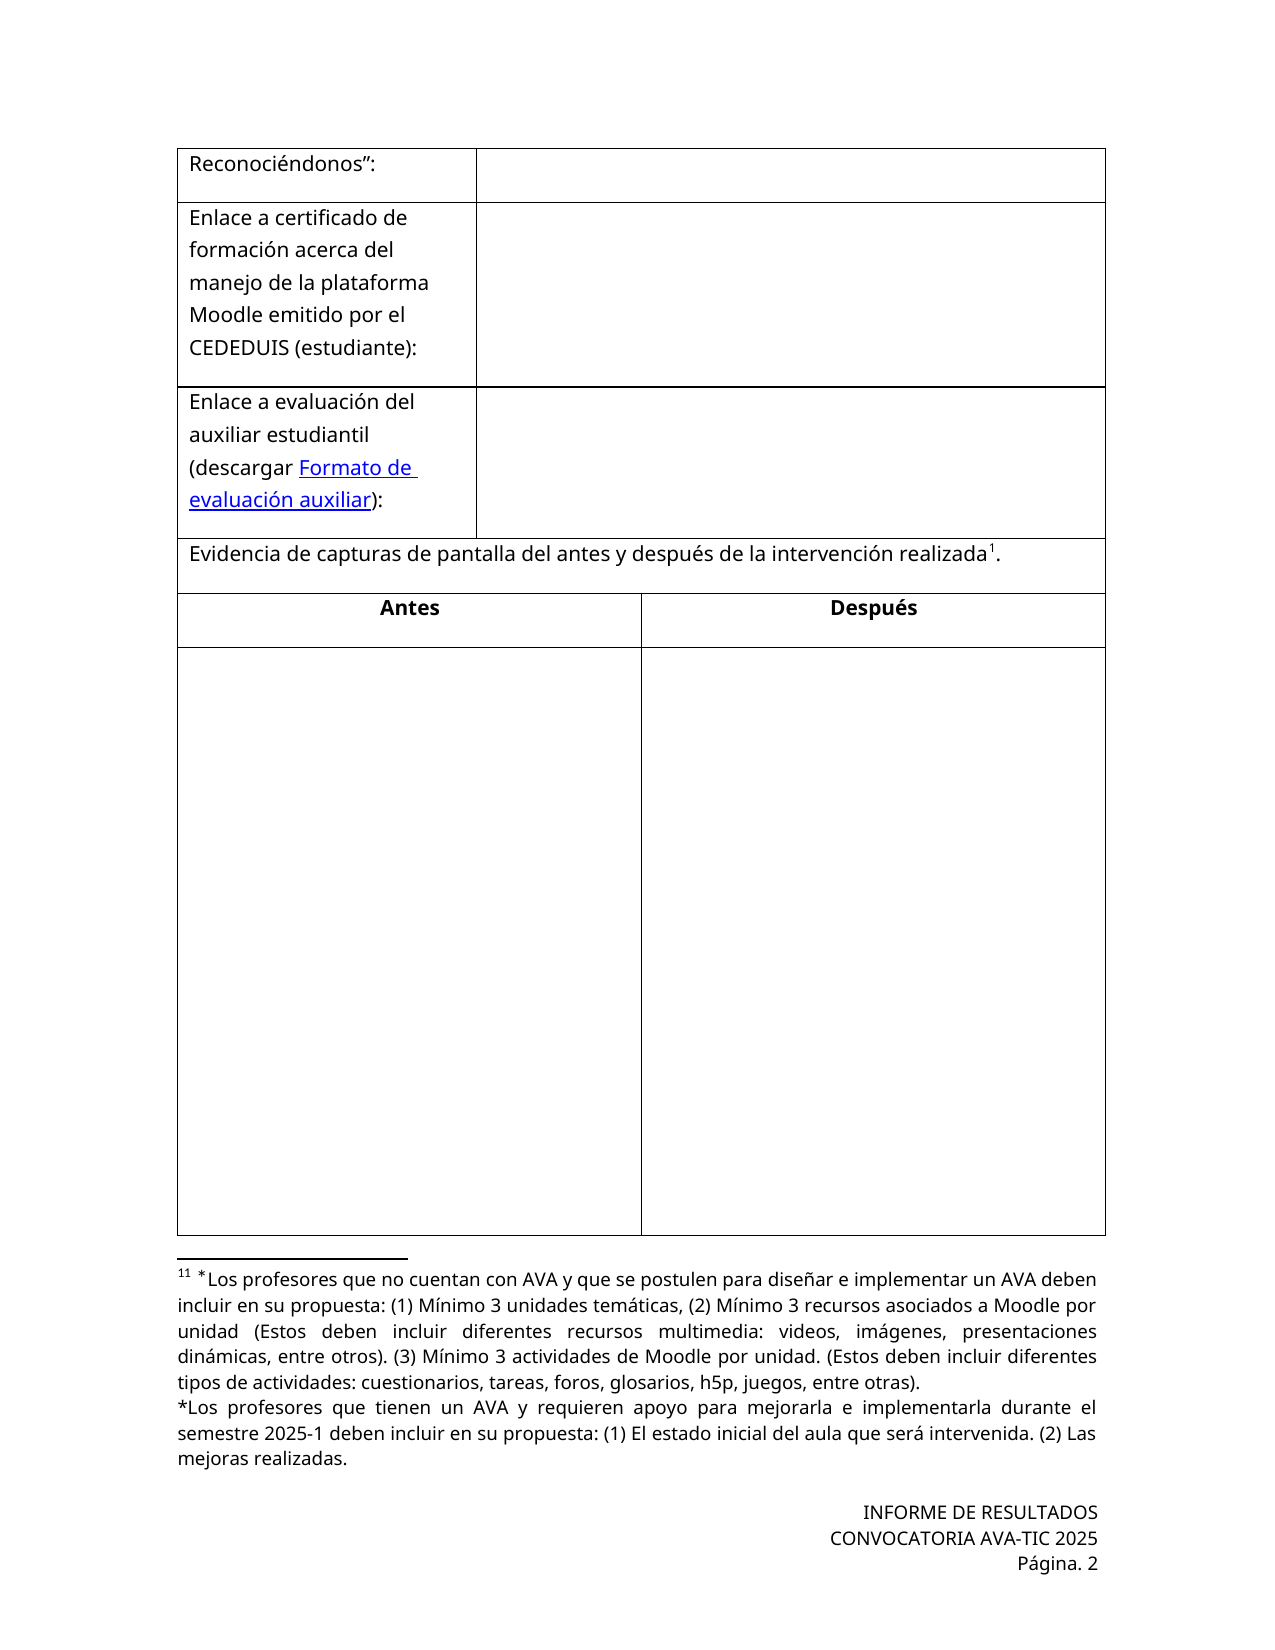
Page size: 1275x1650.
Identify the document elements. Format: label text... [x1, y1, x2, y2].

table_cell Enlace a evaluación del auxiliar estudiantil (descargar Formato de evaluación auxiliar): [178, 388, 476, 538]
table_cell Después [642, 594, 1105, 647]
table_cell [178, 648, 641, 1235]
table_cell [477, 388, 1105, 538]
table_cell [178, 149, 476, 202]
table_cell Antes [178, 594, 641, 647]
table_cell [642, 648, 1105, 1235]
table_cell [477, 203, 1105, 386]
table_cell Evidencia de capturas de pantalla del antes y después de la intervención realizada. [178, 539, 1105, 592]
table_cell Enlace a certificado de formación acerca del manejo de la plataforma Moodle emitido por el CEDEDUIS (estudiante): [178, 203, 476, 386]
table_cell [477, 149, 1105, 202]
